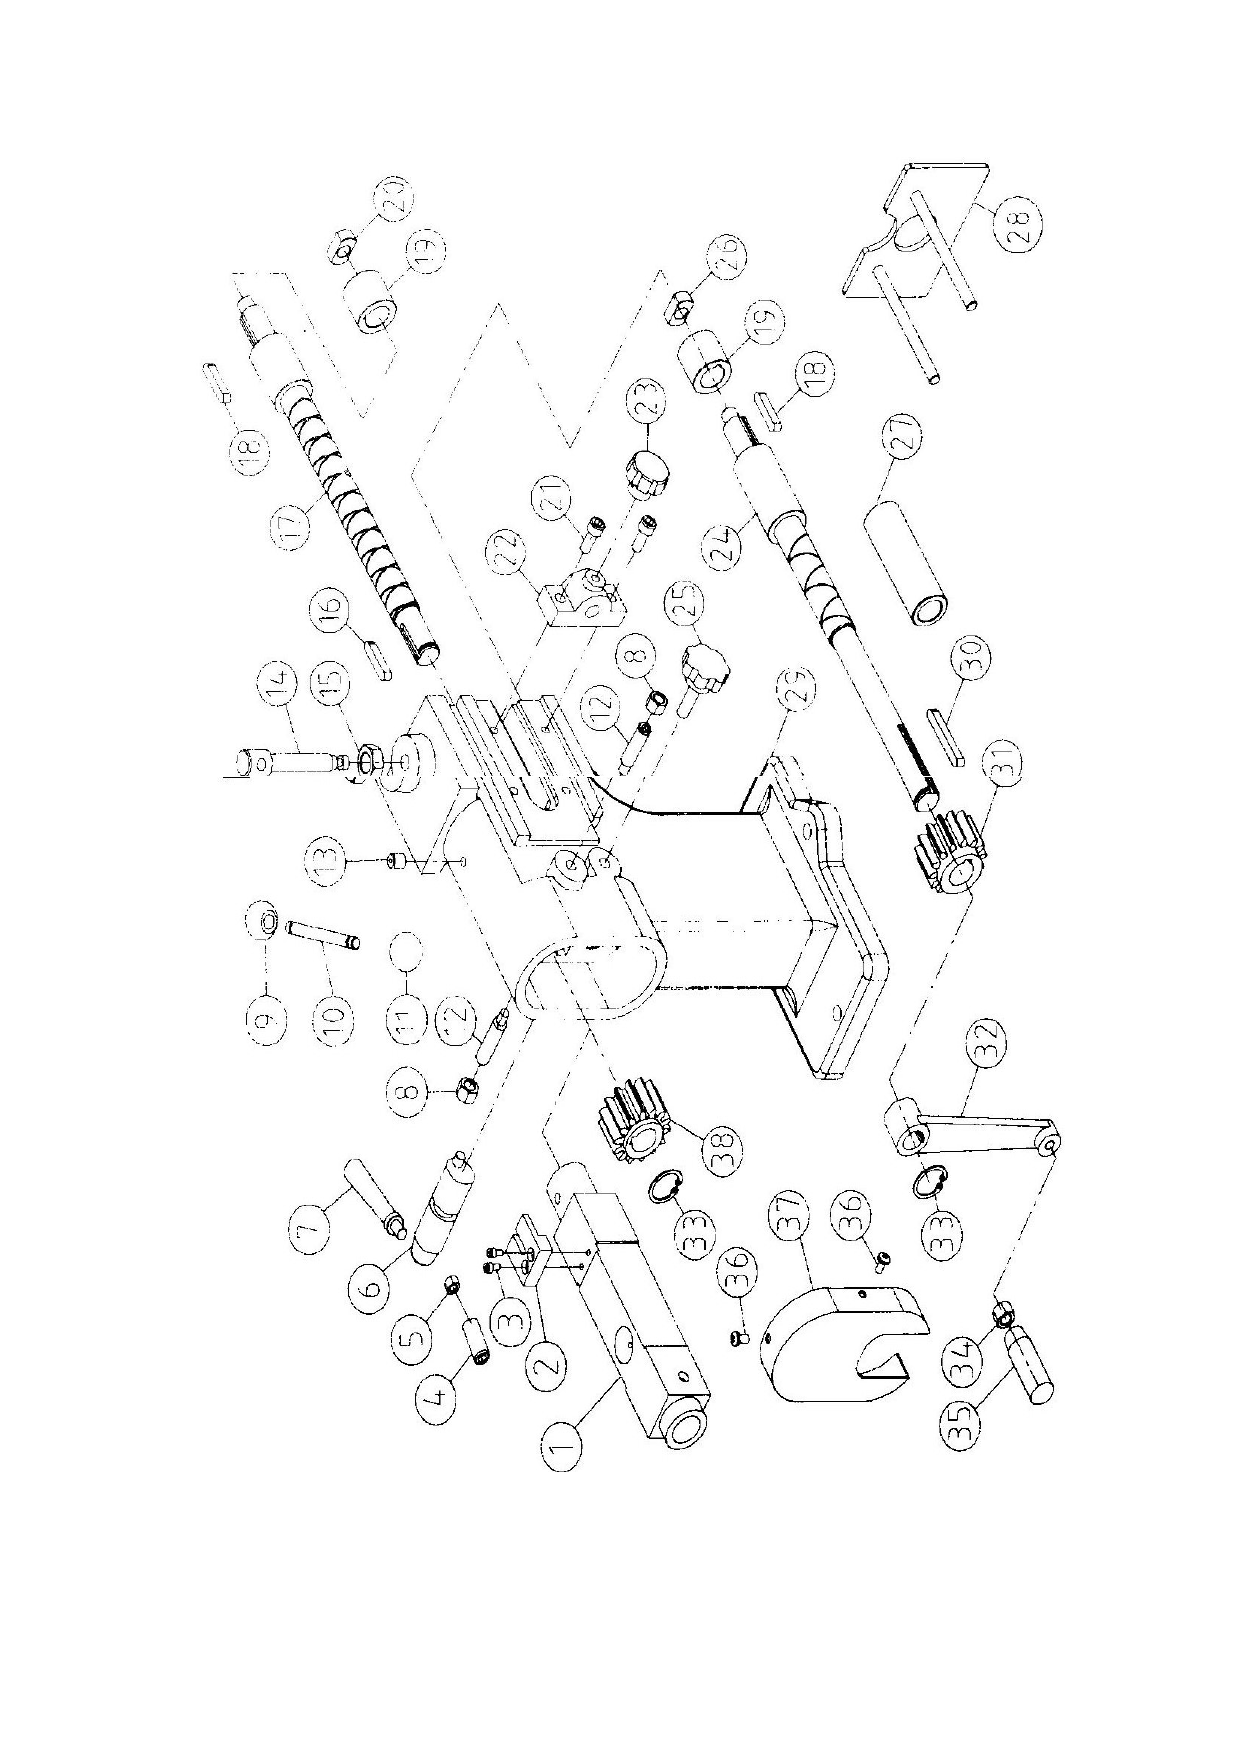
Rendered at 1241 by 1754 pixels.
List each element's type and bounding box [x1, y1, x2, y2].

picture [169, 777, 1072, 1472]
picture [189, 150, 1067, 776]
